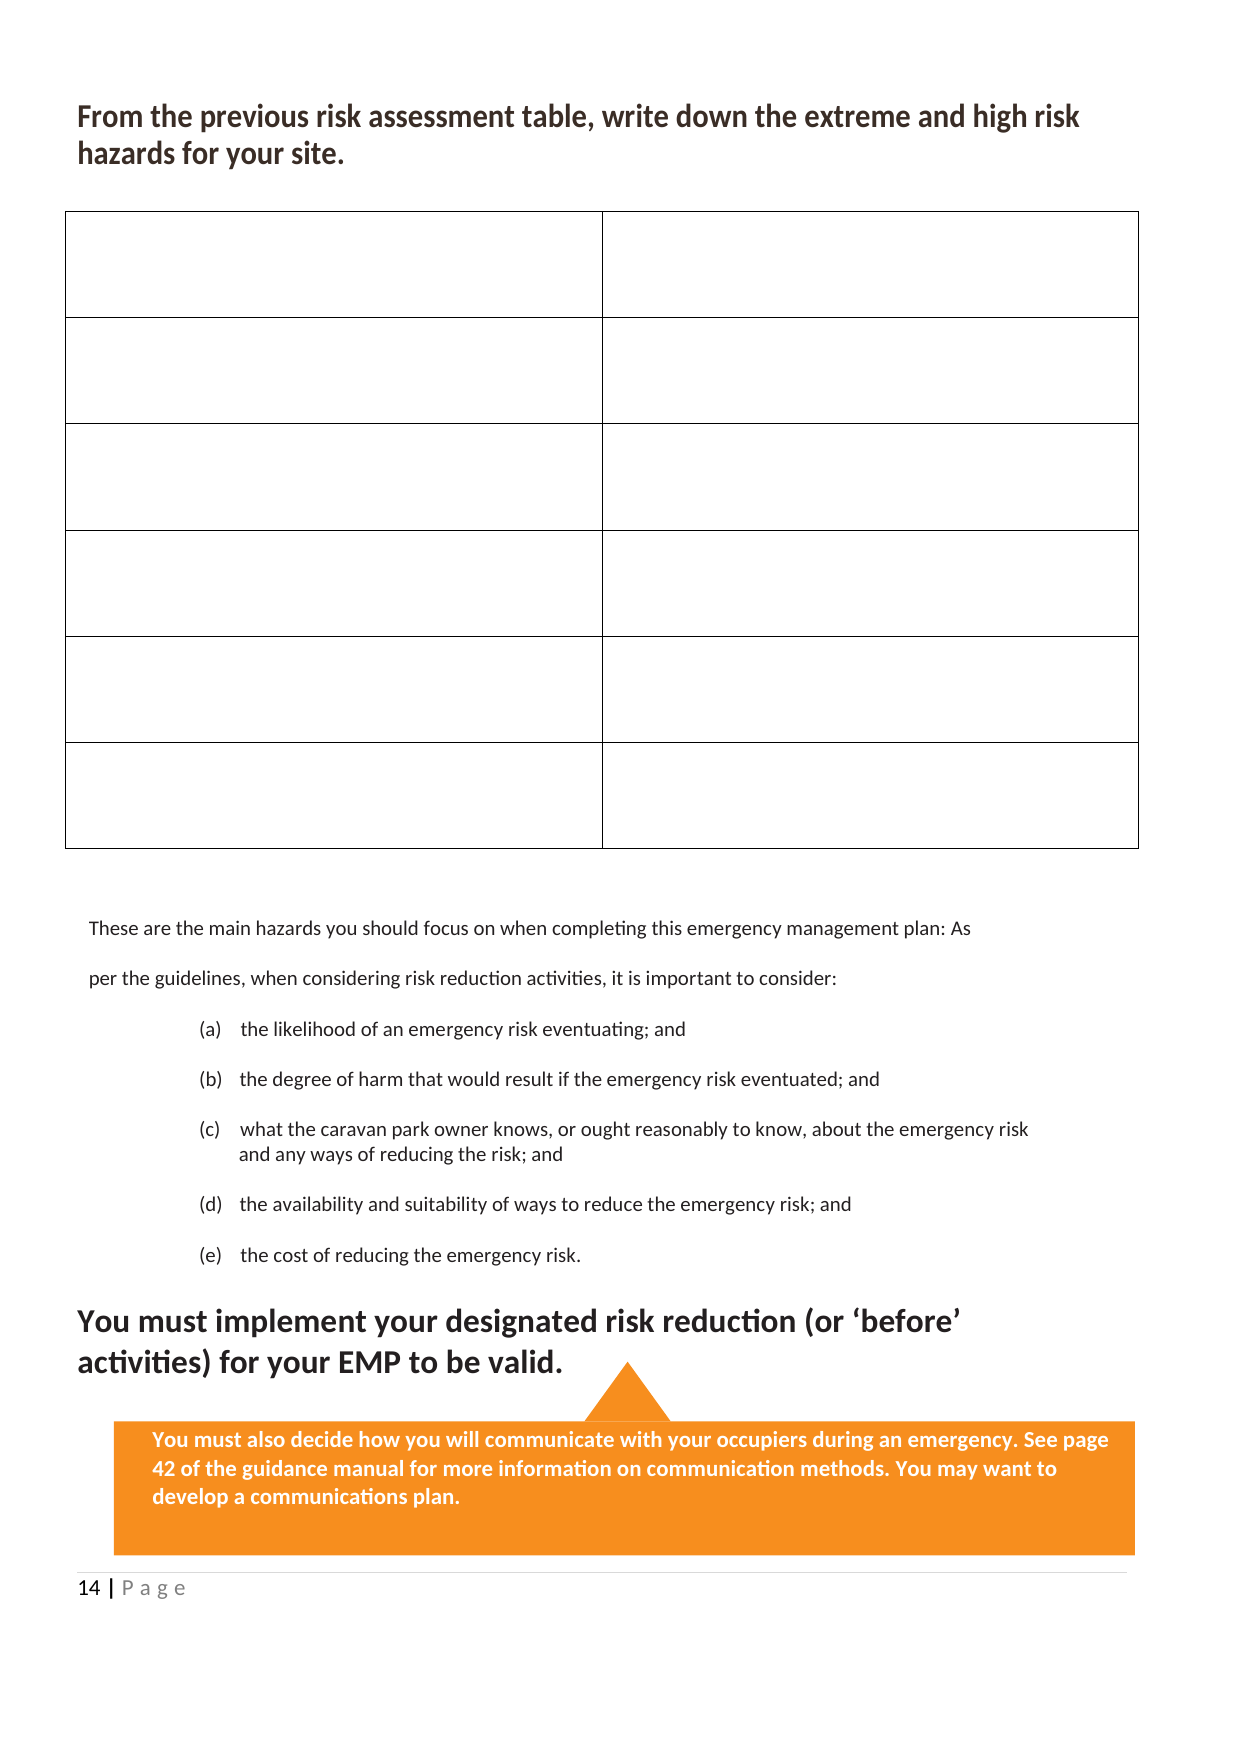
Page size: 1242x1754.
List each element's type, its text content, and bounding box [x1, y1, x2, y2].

table_cell [66, 743, 602, 848]
text (a) the likelihood of an emergency risk eventuating; and [199, 1016, 1129, 1041]
table_cell [603, 531, 1138, 636]
text (b) the degree of harm that would result if the emergency risk eventuated; and [199, 1066, 1129, 1092]
table_cell [603, 424, 1138, 529]
text (c) what the caravan park owner knows, or ought reasonably to know, about the emergency risk and any ways of reducing the risk; and [199, 1116, 1047, 1166]
text From the previous risk assessment table, write down the extreme and high risk hazards for your site. [77, 96, 1129, 171]
table_cell [66, 531, 602, 636]
text These are the main hazards you should focus on when completing this emergency management plan: As per the guidelines, when considering risk reduction activities, it is important to consider: [88, 915, 976, 991]
table_header [66, 212, 602, 317]
table_cell [66, 318, 602, 423]
text You must implement your designated risk reduction (or ‘before’ activities) for your EMP to be valid. [77, 1300, 1019, 1382]
table_cell [66, 424, 602, 529]
table_cell [66, 637, 602, 742]
text (e) the cost of reducing the emergency risk. [199, 1242, 1129, 1267]
text (d) the availability and suitability of ways to reduce the emergency risk; and [199, 1192, 1129, 1217]
text You must also decide how you will communicate with your occupiers during an emergency. See page 42 of the guidance manual for more information on communication methods. You may want to develop a communications plan. [152, 1425, 1121, 1510]
table_cell [603, 637, 1138, 742]
table_cell [603, 318, 1138, 423]
table_header [603, 212, 1138, 317]
table_cell [603, 743, 1138, 848]
